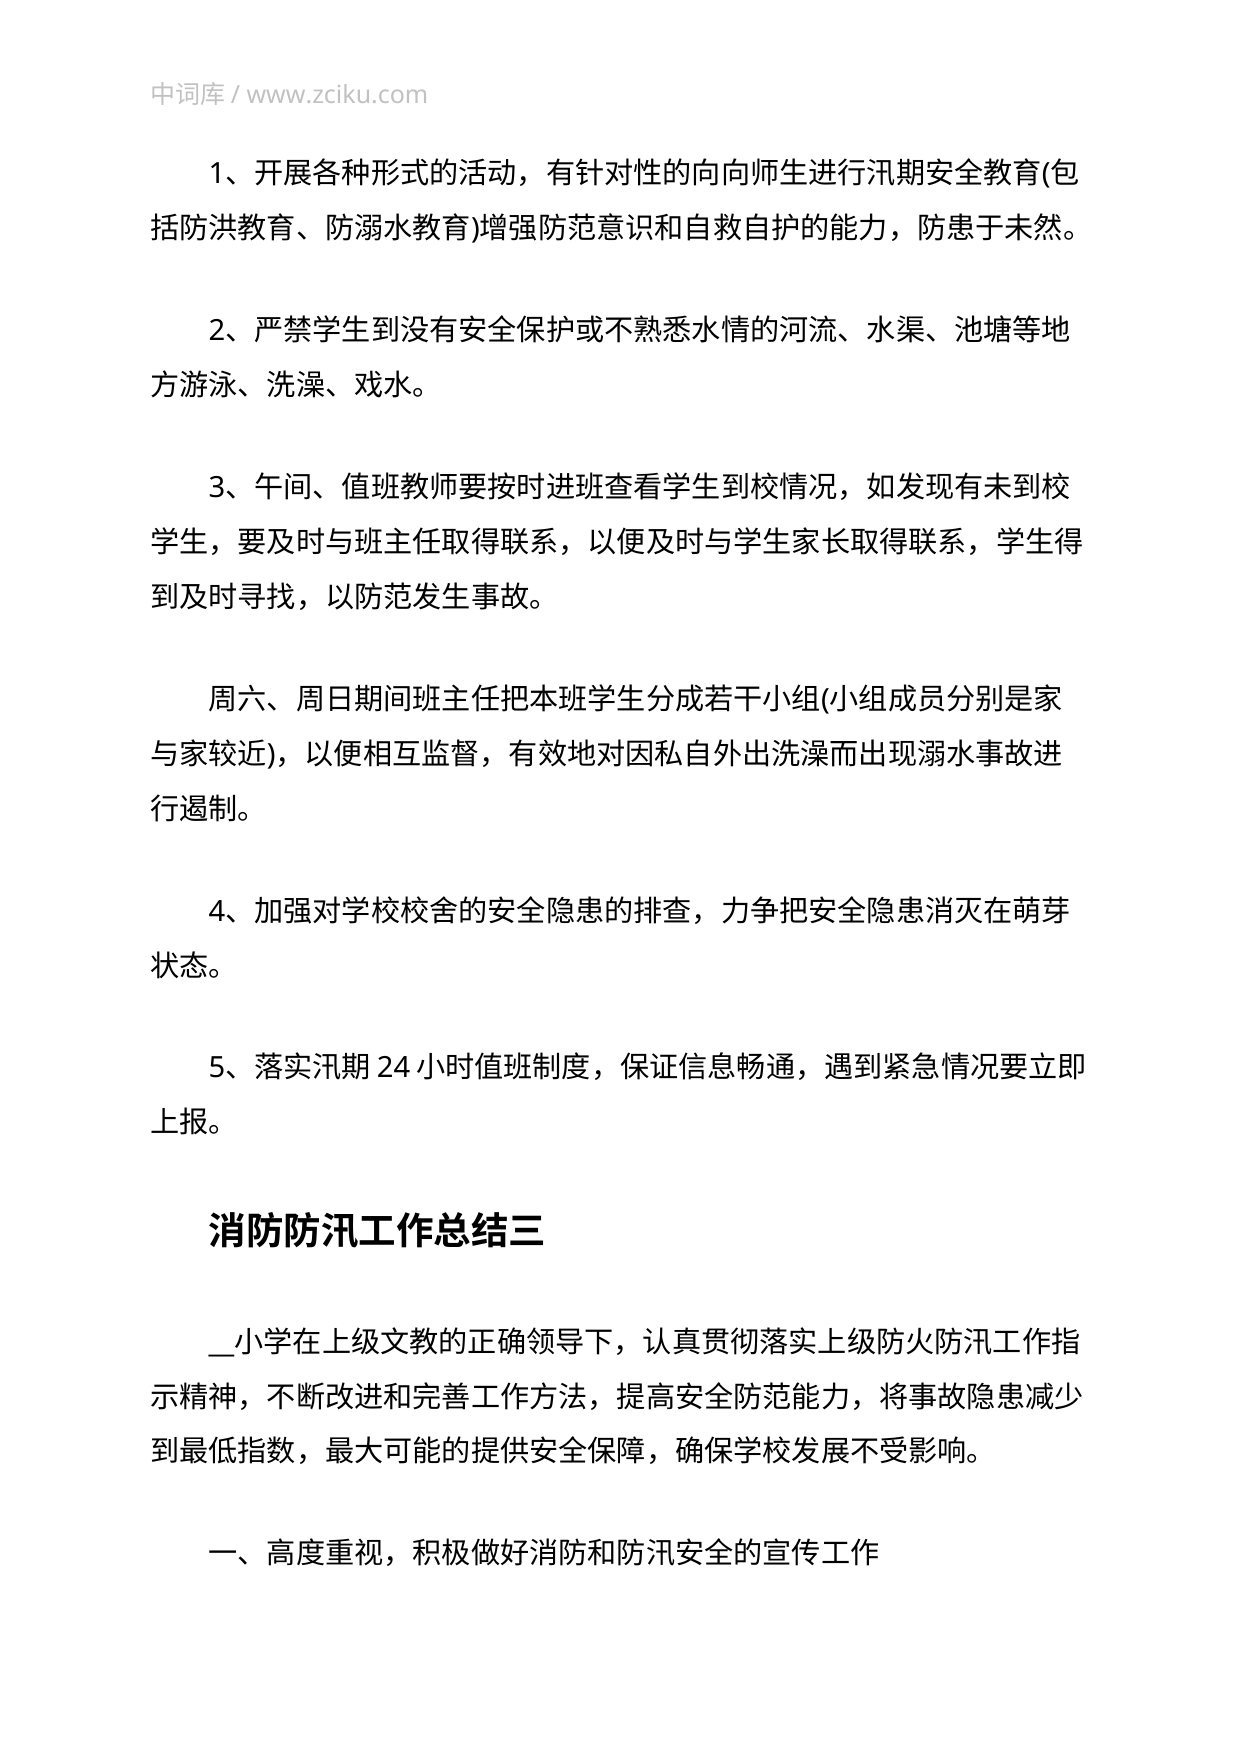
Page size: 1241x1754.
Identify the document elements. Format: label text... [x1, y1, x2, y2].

text 一、高度重视，积极做好消防和防汛安全的宣传工作 [150, 1530, 1090, 1572]
text __小学在上级文教的正确领导下，认真贯彻落实上级防火防汛工作指示精神，不断改进和完善工作方法，提高安全防范能力，将事故隐患减少到最低指数，最大可能的提供安全保障，确保学校发展不受影响。 [150, 1318, 1090, 1470]
text 周六、周日期间班主任把本班学生分成若干小组(小组成员分别是家与家较近)，以便相互监督，有效地对因私自外出洗澡而出现溺水事故进行遏制。 [150, 675, 1090, 828]
text 消防防汛工作总结三 [150, 1201, 1090, 1255]
text 1、开展各种形式的活动，有针对性的向向师生进行汛期安全教育(包括防洪教育、防溺水教育)增强防范意识和自救自护的能力，防患于未然。 [150, 150, 1090, 247]
text 2、严禁学生到没有安全保护或不熟悉水情的河流、水渠、池塘等地方游泳、洗澡、戏水。 [150, 307, 1090, 404]
text 3、午间、值班教师要按时进班查看学生到校情况，如发现有未到校学生，要及时与班主任取得联系，以便及时与学生家长取得联系，学生得到及时寻找，以防范发生事故。 [150, 464, 1090, 616]
text 5、落实汛期24小时值班制度，保证信息畅通，遇到紧急情况要立即上报。 [150, 1044, 1090, 1141]
text 4、加强对学校校舍的安全隐患的排查，力争把安全隐患消灭在萌芽状态。 [150, 887, 1090, 984]
